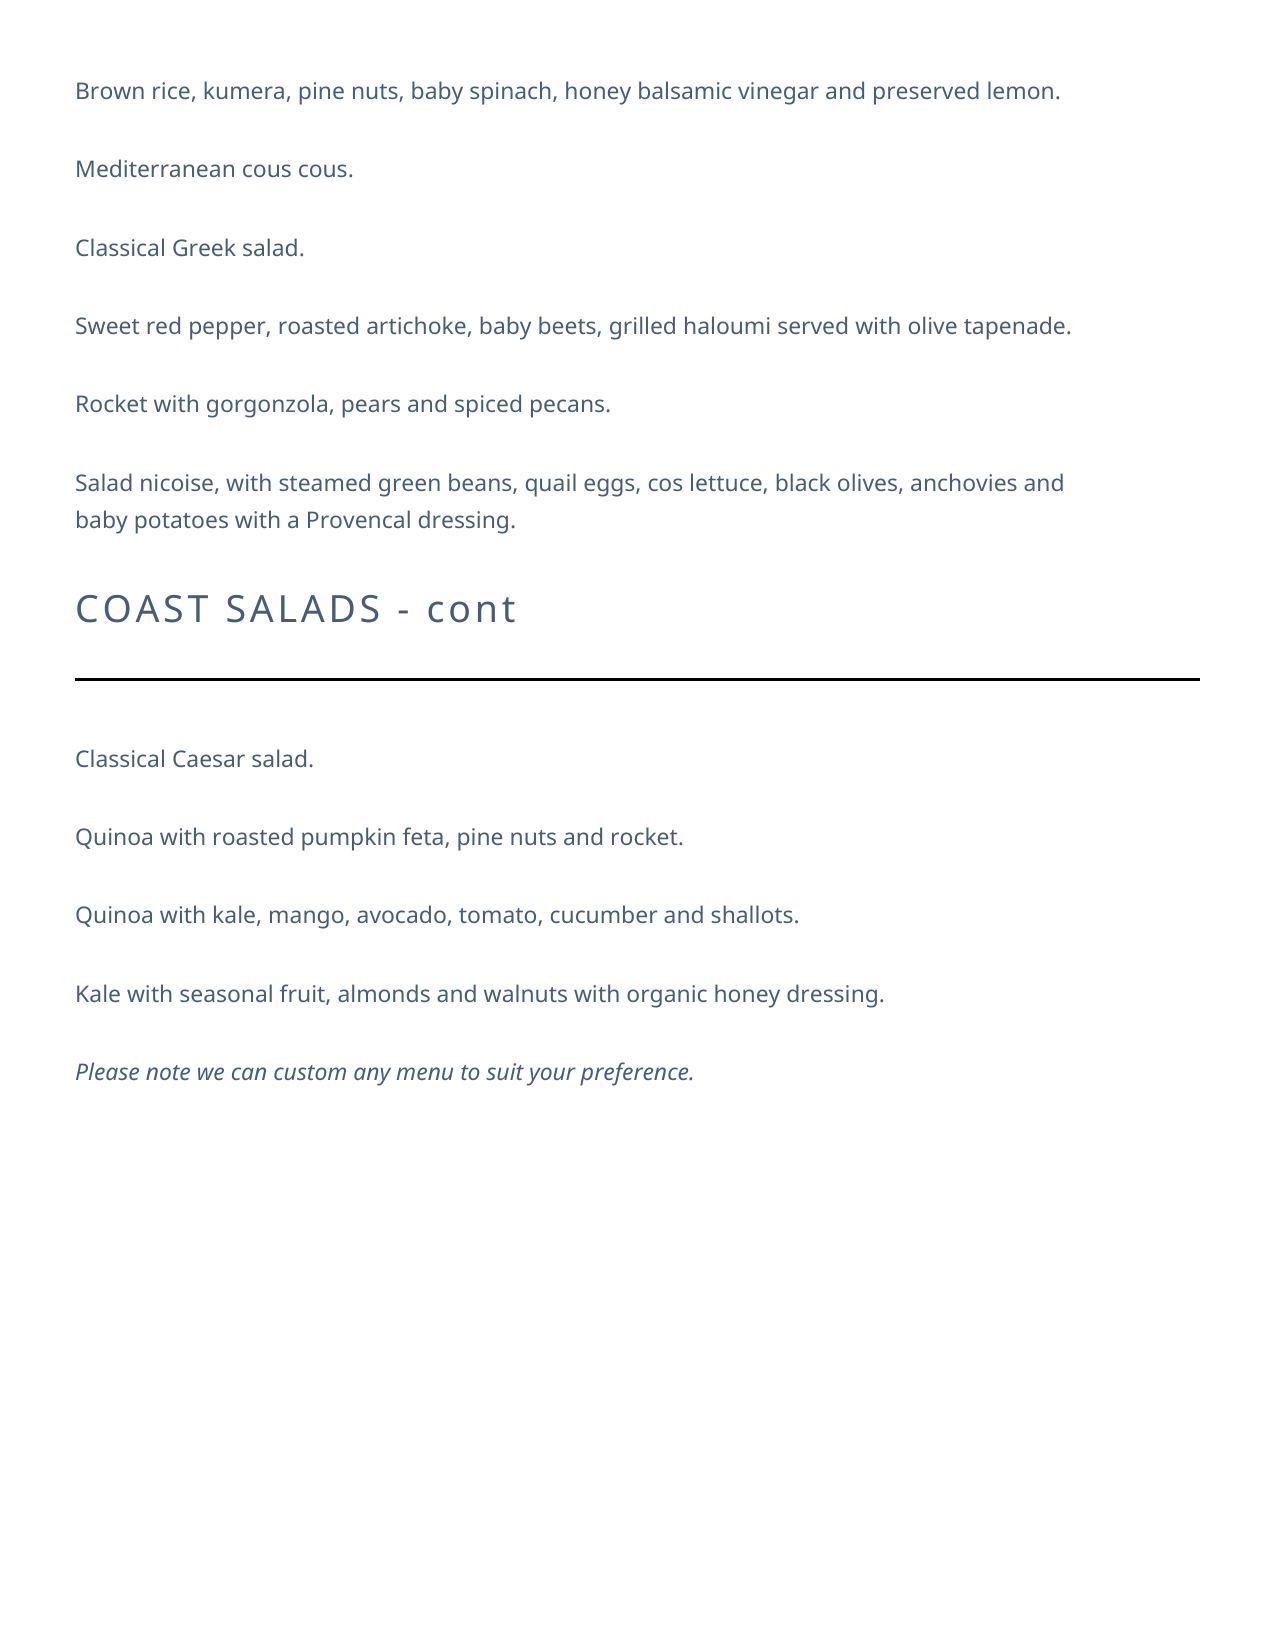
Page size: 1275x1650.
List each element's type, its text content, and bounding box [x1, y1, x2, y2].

text Quinoa with roasted pumpkin feta, pine nuts and rocket. [75, 821, 1200, 852]
text Salad nicoise, with steamed green beans, quail eggs, cos lettuce, black olives, anchovies and baby potatoes with a Provencal dressing. [75, 467, 1200, 535]
text Quinoa with kale, mango, avocado, tomato, cucumber and shallots. [75, 899, 1200, 931]
text Please note we can custom any menu to suit your preference. [75, 1056, 1200, 1087]
text COAST SALADS - cont [75, 582, 1200, 633]
text Classical Greek salad. [75, 232, 1200, 263]
text Brown rice, kumera, pine nuts, baby spinach, honey balsamic vinegar and preserved lemon. [75, 75, 1200, 106]
text Kale with seasonal fruit, almonds and walnuts with organic honey dressing. [75, 978, 1200, 1009]
text Rocket with gorgonzola, pears and spiced pecans. [75, 388, 1200, 419]
text Classical Caesar salad. [75, 743, 1200, 774]
text Sweet red pepper, roasted artichoke, baby beets, grilled haloumi served with olive tapenade. [75, 310, 1200, 341]
text Mediterranean cous cous. [75, 153, 1200, 184]
